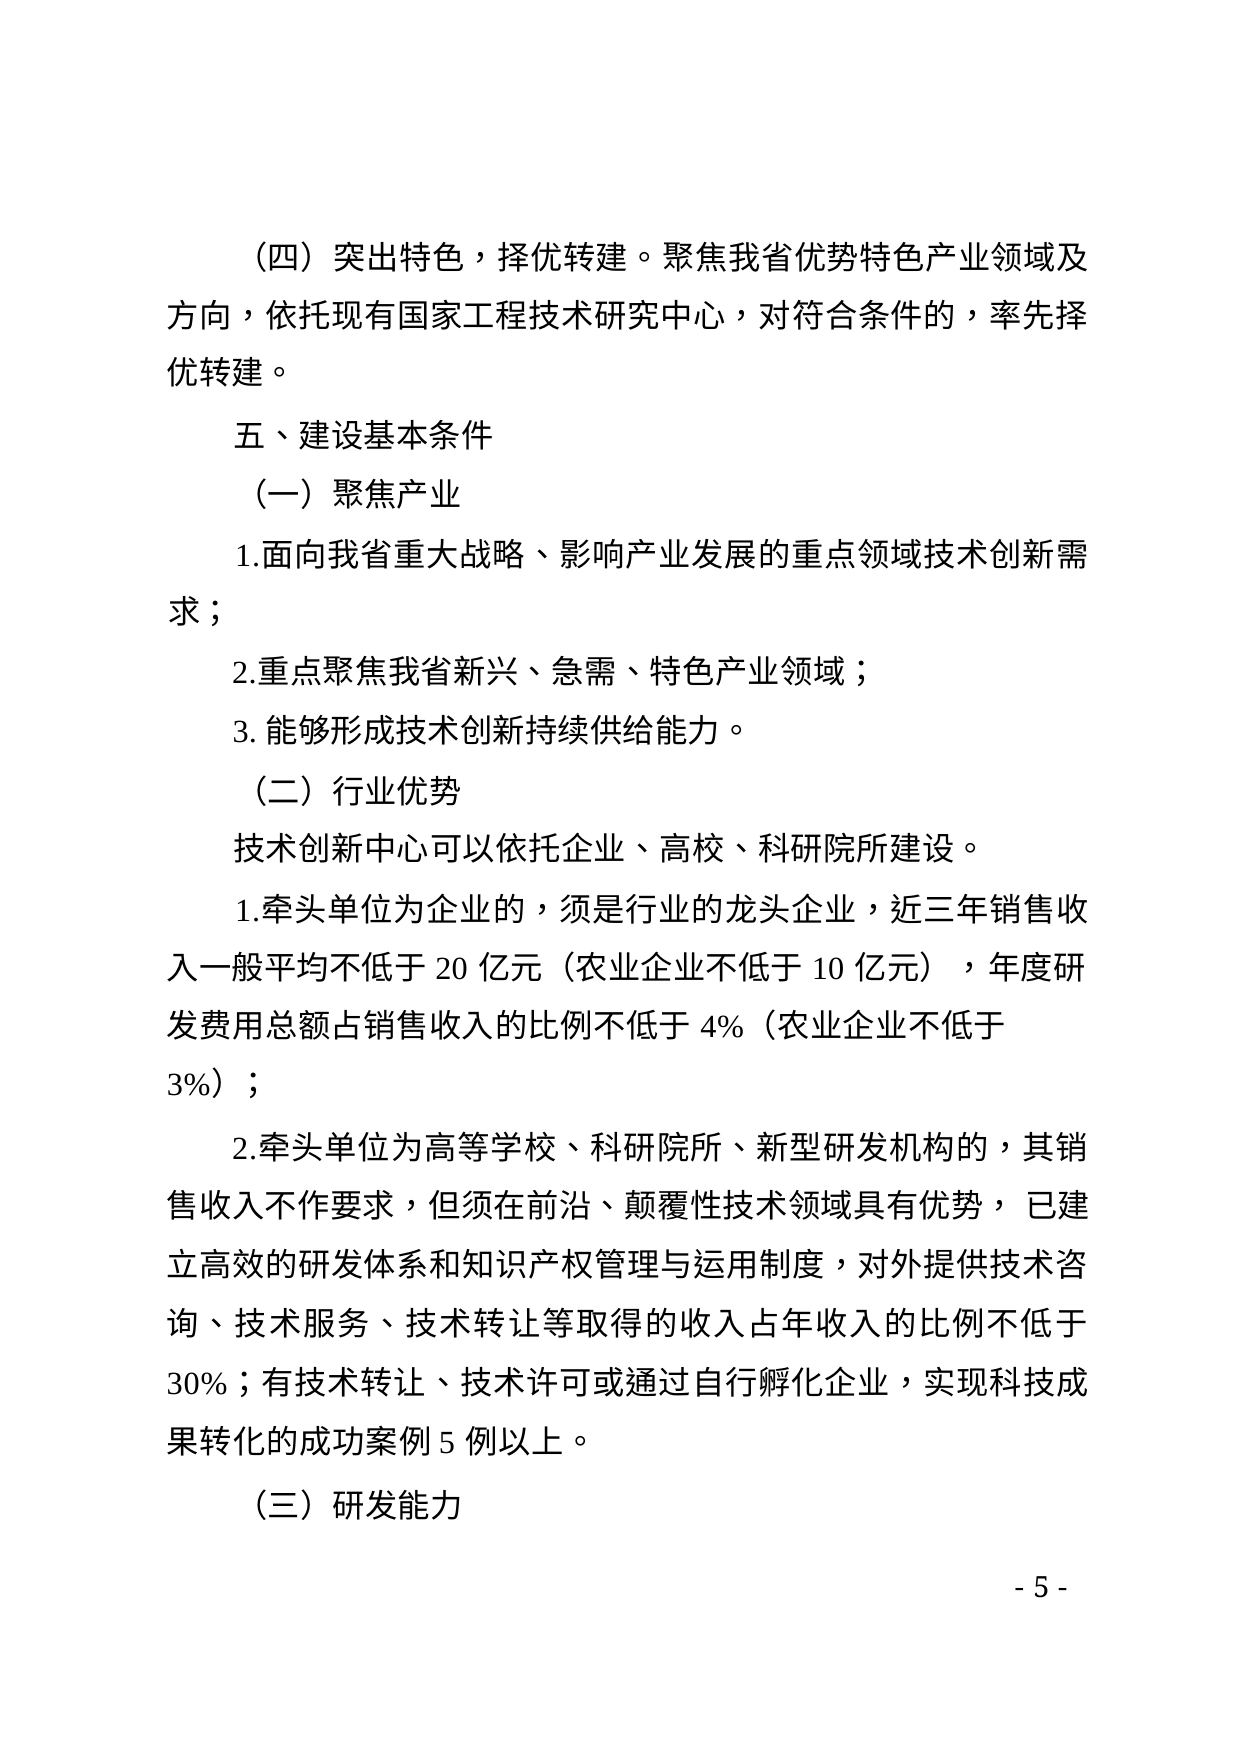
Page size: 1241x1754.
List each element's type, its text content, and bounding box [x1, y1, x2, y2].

text （四）突出特色，择优转建。聚焦我省优势特色产业领域及 方向，依托现有国家工程技术研究中心，对符合条件的，率先择 优转建。 [167, 235, 1090, 394]
text 1.牵头单位为企业的，须是行业的龙头企业，近三年销售收 入一般平均不低于 20 亿元（农业企业不低于 10 亿元），年度研 发费用总额占销售收入的比例不低于 4%（农业企业不低于3%）； [167, 887, 1100, 1105]
text 2.重点聚焦我省新兴、急需、特色产业领域； [232, 652, 1100, 692]
text 五、建设基本条件 [233, 414, 1100, 456]
text （一）聚焦产业 [235, 473, 1100, 515]
text 3. 能够形成技术创新持续供给能力。 [232, 710, 1100, 751]
text 技术创新中心可以依托企业、高校、科研院所建设。 [233, 828, 1100, 869]
text 1.面向我省重大战略、影响产业发展的重点领域技术创新需 求； [168, 532, 1089, 633]
text （三）研发能力 [235, 1483, 1100, 1526]
text 2.牵头单位为高等学校、科研院所、新型研发机构的，其销 售收入不作要求，但须在前沿、颠覆性技术领域具有优势， 已建 立高效的研发体系和知识产权管理与运用制度，对外提供技术咨 询、技术服务、技术转让等取得的收入占年收入的比例不低于 30%；有技术转让、技术许可或通过自行孵化企业，实现科技成 果转化的成功案例5 例以上。 [166, 1124, 1090, 1463]
text （二）行业优势 [235, 769, 1100, 812]
